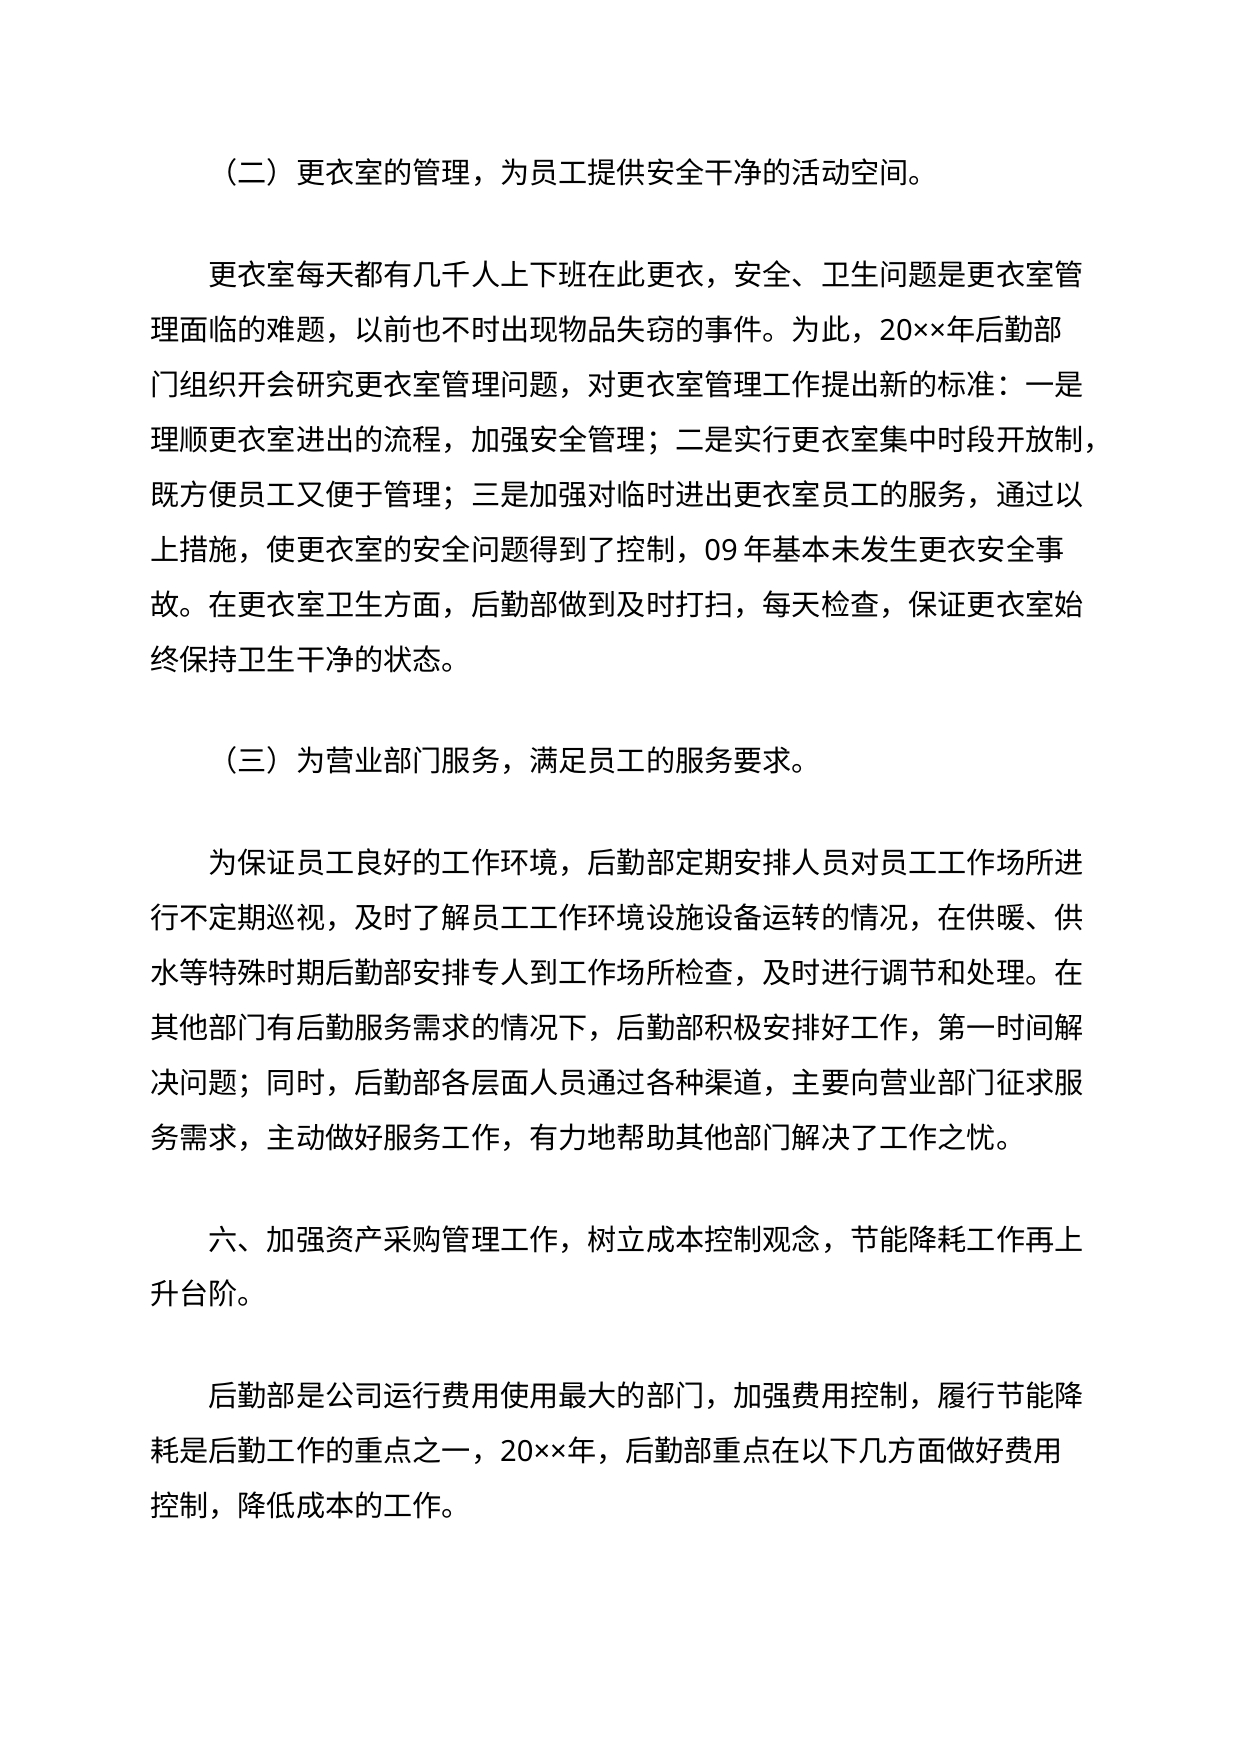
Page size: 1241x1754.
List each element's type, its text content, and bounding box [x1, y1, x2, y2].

text （三）为营业部门服务，满足员工的服务要求。 [150, 738, 1090, 780]
text （二）更衣室的管理，为员工提供安全干净的活动空间。 [150, 150, 1090, 192]
text 更衣室每天都有几千人上下班在此更衣，安全、卫生问题是更衣室管理面临的难题，以前也不时出现物品失窃的事件。为此，20××年后勤部门组织开会研究更衣室管理问题，对更衣室管理工作提出新的标准：一是理顺更衣室进出的流程，加强安全管理；二是实行更衣室集中时段开放制，既方便员工又便于管理；三是加强对临时进出更衣室员工的服务，通过以上措施，使更衣室的安全问题得到了控制，09年基本未发生更衣安全事故。在更衣室卫生方面，后勤部做到及时打扫，每天检查，保证更衣室始终保持卫生干净的状态。 [150, 252, 1090, 678]
text 后勤部是公司运行费用使用最大的部门，加强费用控制，履行节能降耗是后勤工作的重点之一，20××年，后勤部重点在以下几方面做好费用控制，降低成本的工作。 [150, 1373, 1090, 1525]
text 为保证员工良好的工作环境，后勤部定期安排人员对员工工作场所进行不定期巡视，及时了解员工工作环境设施设备运转的情况，在供暖、供水等特殊时期后勤部安排专人到工作场所检查，及时进行调节和处理。在其他部门有后勤服务需求的情况下，后勤部积极安排好工作，第一时间解决问题；同时，后勤部各层面人员通过各种渠道，主要向营业部门征求服务需求，主动做好服务工作，有力地帮助其他部门解决了工作之忧。 [150, 840, 1090, 1157]
text 六、加强资产采购管理工作，树立成本控制观念，节能降耗工作再上升台阶。 [150, 1216, 1090, 1313]
